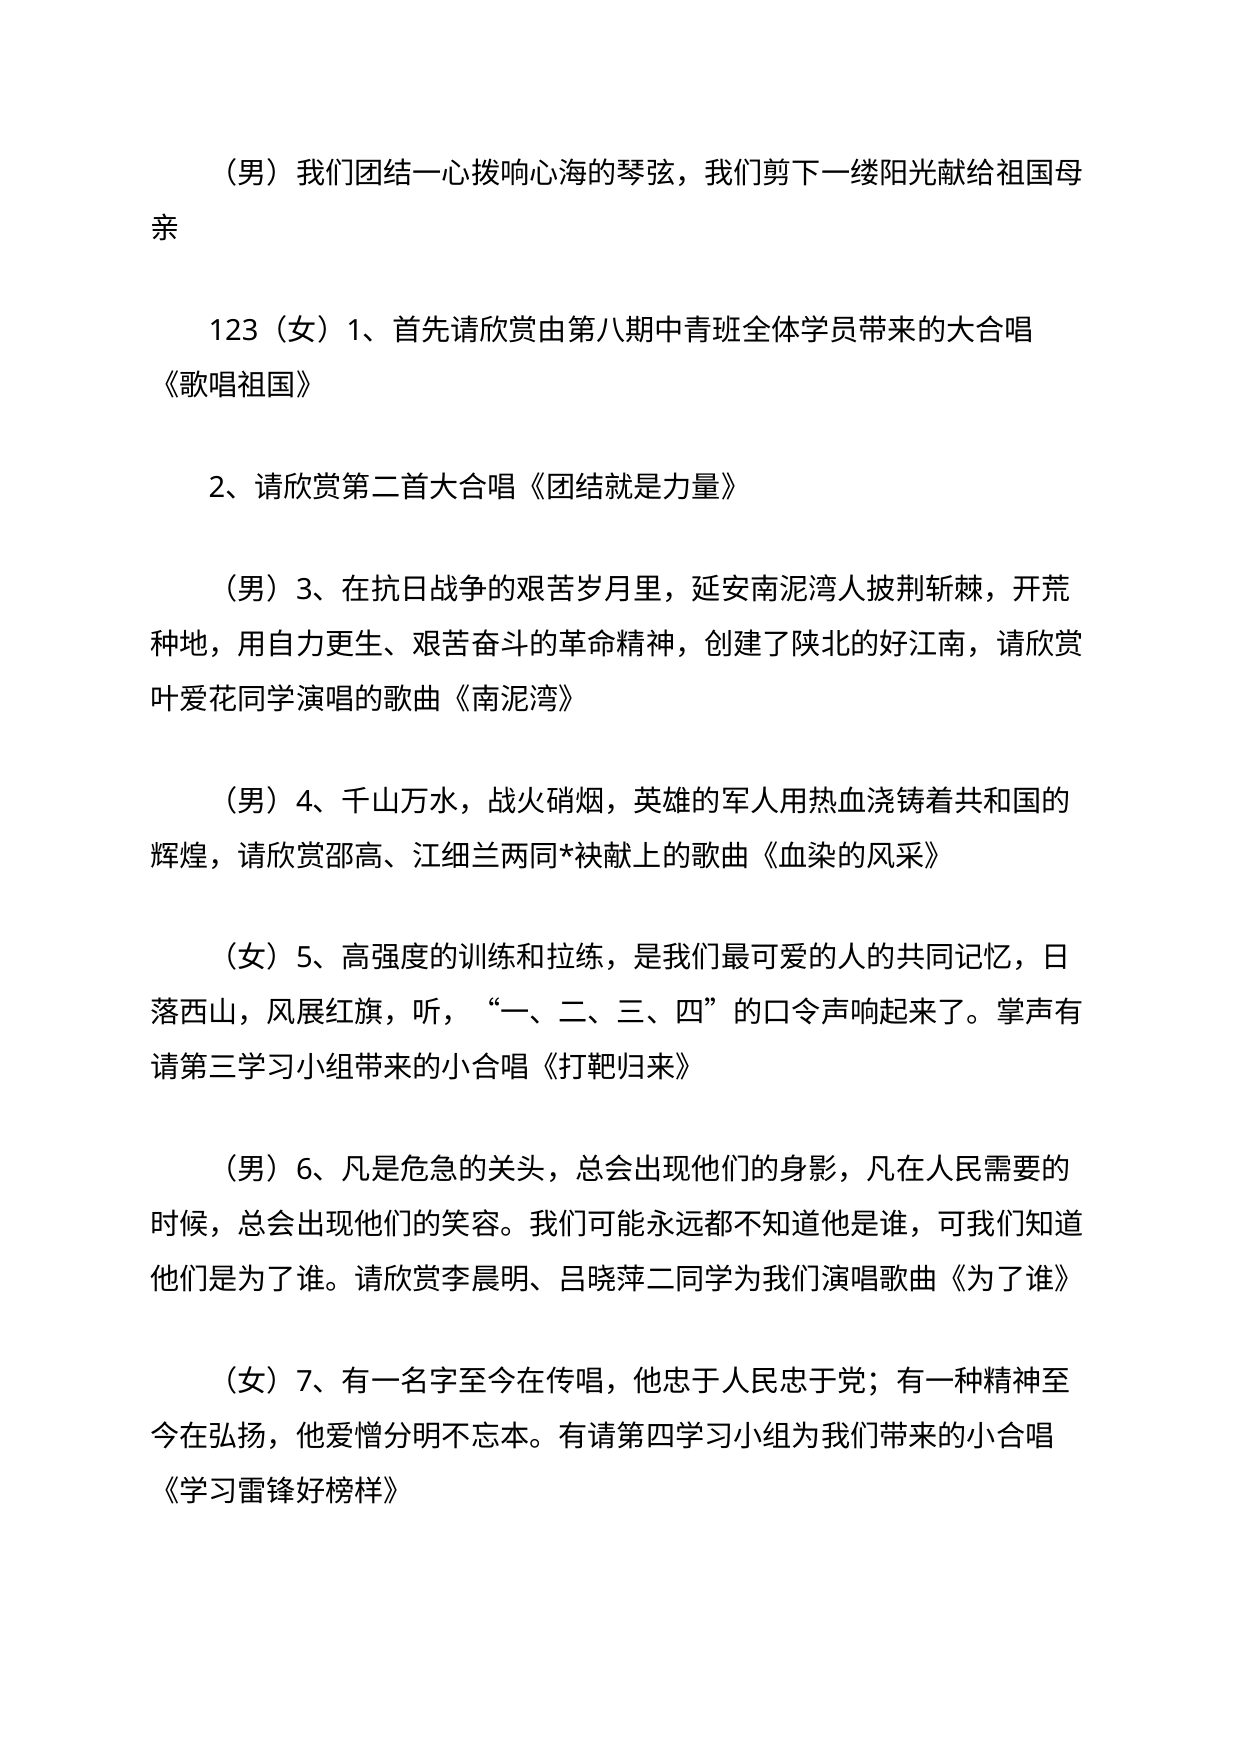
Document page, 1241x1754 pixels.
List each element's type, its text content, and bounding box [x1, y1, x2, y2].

text （女）7、有一名字至今在传唱，他忠于人民忠于党；有一种精神至今在弘扬，他爱憎分明不忘本。有请第四学习小组为我们带来的小合唱《学习雷锋好榜样》 [150, 1357, 1090, 1509]
text （男）我们团结一心拨响心海的琴弦，我们剪下一缕阳光献给祖国母亲 [150, 150, 1090, 247]
text （男）6、凡是危急的关头，总会出现他们的身影，凡在人民需要的时候，总会出现他们的笑容。我们可能永远都不知道他是谁，可我们知道他们是为了谁。请欣赏李晨明、吕晓萍二同学为我们演唱歌曲《为了谁》 [150, 1146, 1090, 1298]
text （男）4、千山万水，战火硝烟，英雄的军人用热血浇铸着共和国的辉煌，请欣赏邵高、江细兰两同*袂献上的歌曲《血染的风采》 [150, 777, 1090, 874]
text 2、请欣赏第二首大合唱《团结就是力量》 [150, 463, 1090, 506]
text （男）3、在抗日战争的艰苦岁月里，延安南泥湾人披荆斩棘，开荒种地，用自力更生、艰苦奋斗的革命精神，创建了陕北的好江南，请欣赏叶爱花同学演唱的歌曲《南泥湾》 [150, 565, 1090, 718]
text 123（女）1、首先请欣赏由第八期中青班全体学员带来的大合唱《歌唱祖国》 [150, 307, 1090, 404]
text （女）5、高强度的训练和拉练，是我们最可爱的人的共同记忆，日落西山，风展红旗，听，“一、二、三、四”的口令声响起来了。掌声有请第三学习小组带来的小合唱《打靶归来》 [150, 934, 1090, 1086]
